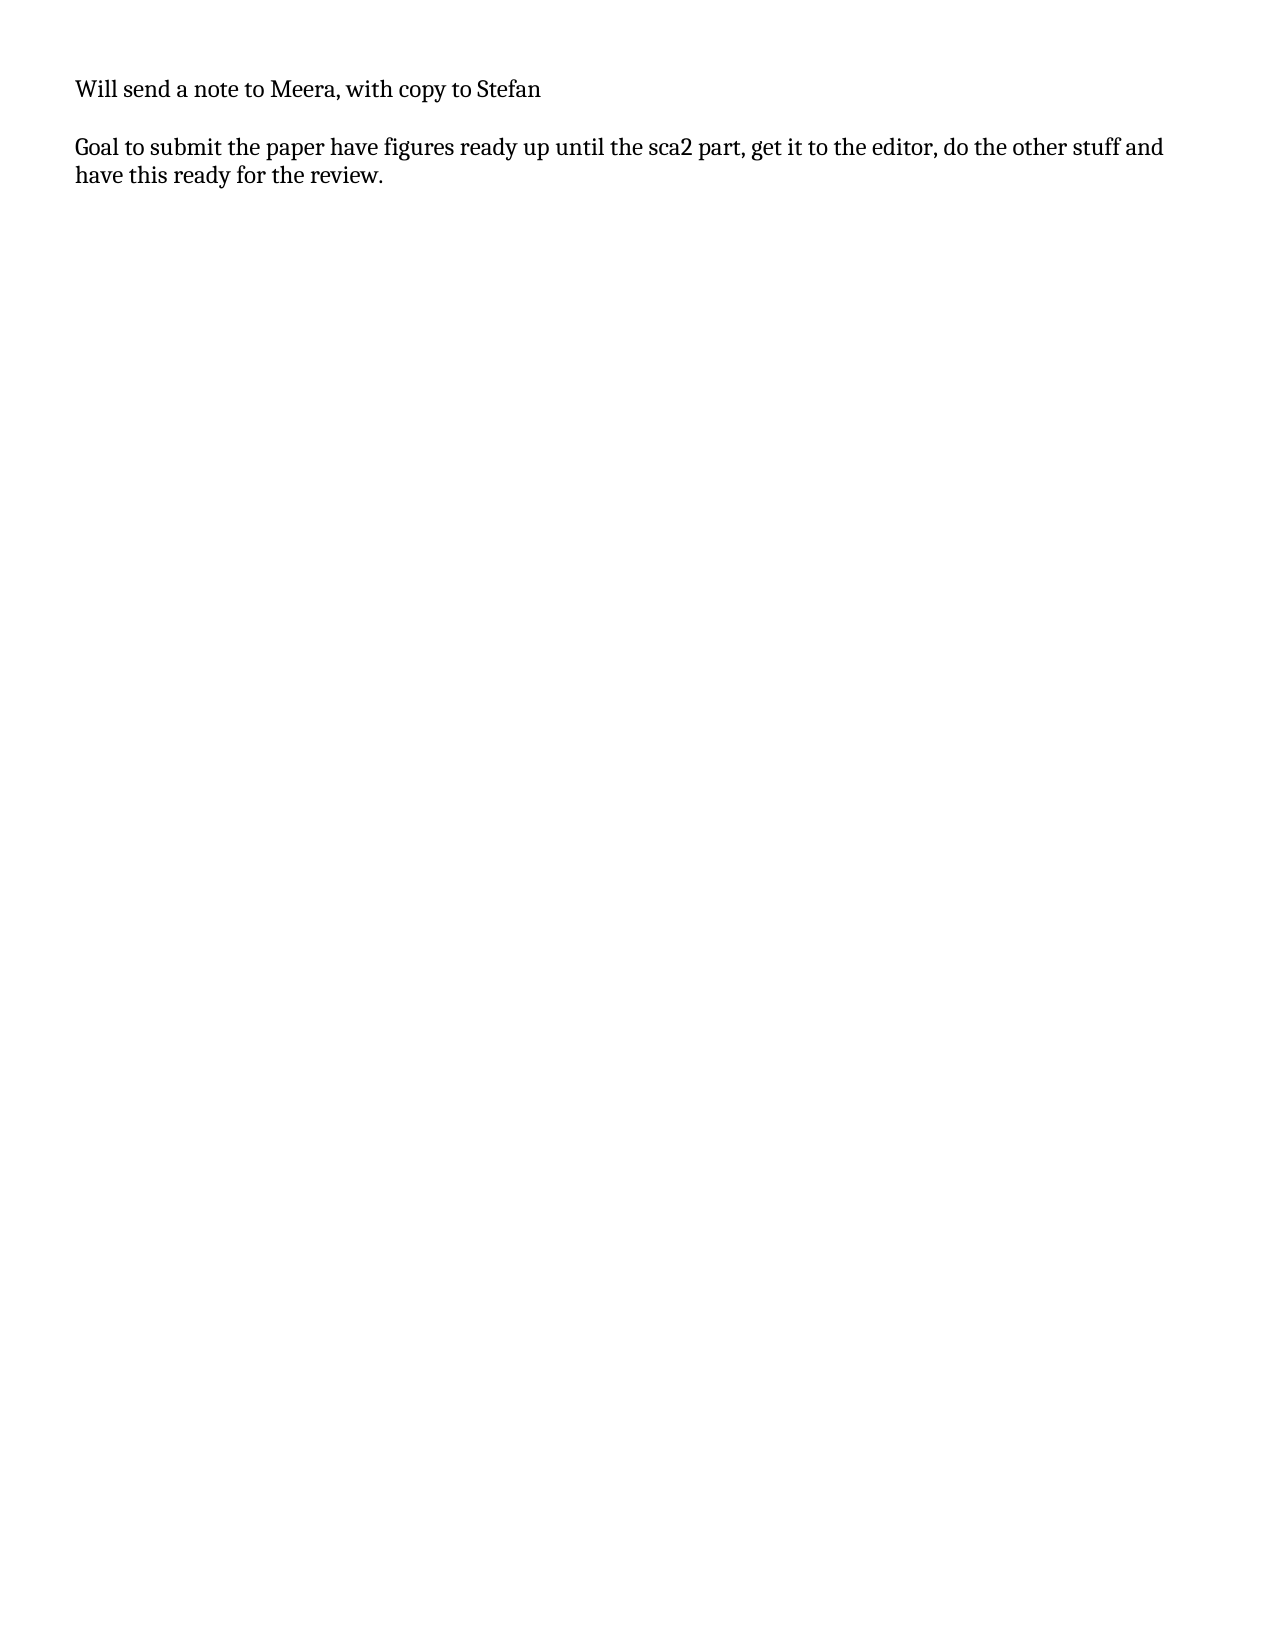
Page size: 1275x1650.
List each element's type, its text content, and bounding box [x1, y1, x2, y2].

text Will send a note to Meera, with copy to Stefan [75, 75, 1200, 104]
text Goal to submit the paper have figures ready up until the sca2 part, get it to the editor, do the other stuff and have this ready for the review. [75, 132, 1200, 190]
